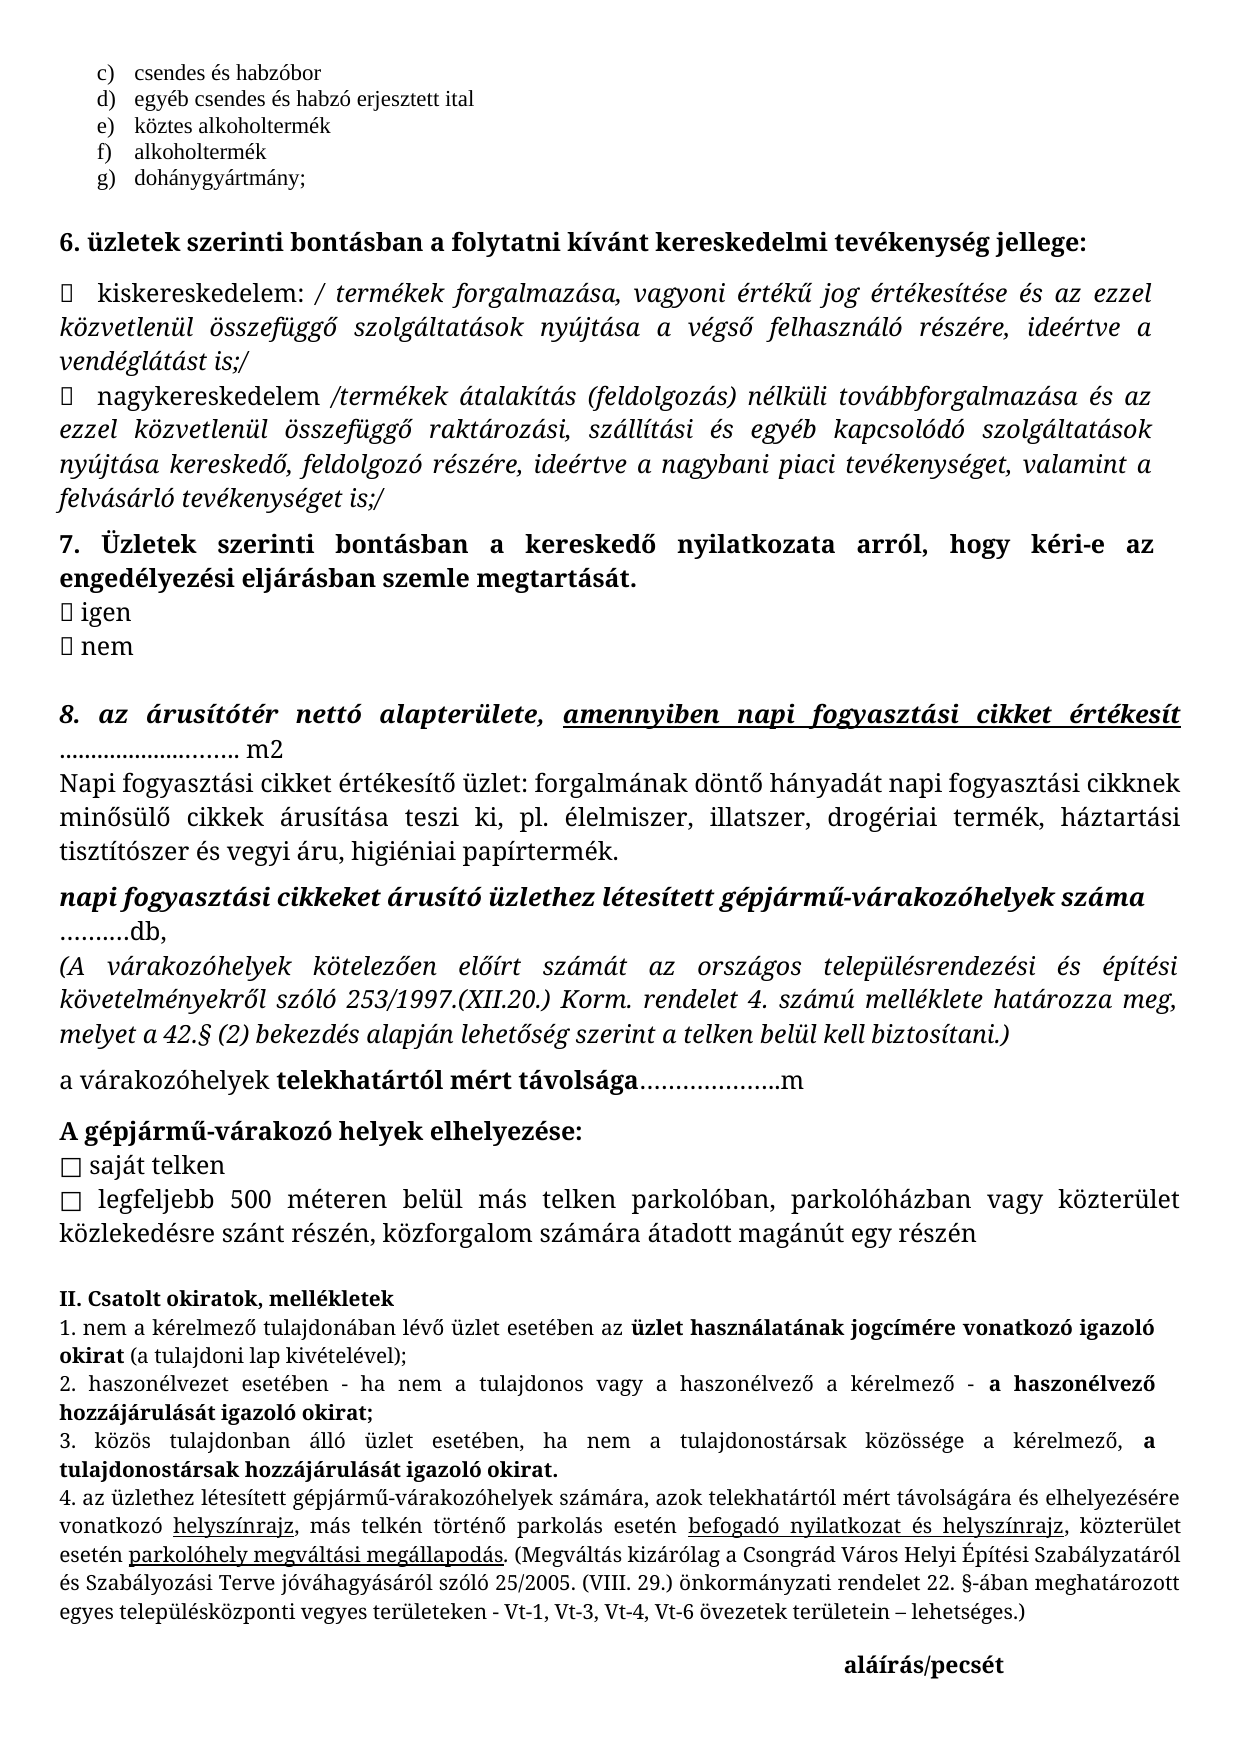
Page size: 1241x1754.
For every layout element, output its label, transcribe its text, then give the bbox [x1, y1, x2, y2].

text 4. az üzlethez létesített gépjármű-várakozóhelyek számára, azok telekhatártól mért távolságára és elhelyezésére vonatkozó helyszínrajz, más telkén történő parkolás esetén befogadó nyilatkozat és helyszínrajz, közterület esetén parkolóhely megváltási megállapodás. (Megváltás kizárólag a Csongrád Város Helyi Építési Szabályzatáról és Szabályozási Terve jóváhagyásáról szóló 25/2005. (VIII. 29.) önkormányzati rendelet 22. §-ában meghatározott egyes településközponti vegyes területeken - Vt-1, Vt-3, Vt-4, Vt-6 övezetek területein – lehetséges.) [59, 1483, 1181, 1625]
text 2. haszonélvezet esetében - ha nem a tulajdonos vagy a haszonélvező a kérelmező - a haszonélvező hozzájárulását igazoló okirat; [59, 1369, 1156, 1426]
text II. Csatolt okiratok, mellékletek [59, 1284, 1181, 1313]
text 8. az árusítótér nettó alapterülete, amennyiben napi fogyasztási cikket értékesít ....................…….. m2 [59, 697, 1181, 765]
text 1. nem a kérelmező tulajdonában lévő üzlet esetében az üzlet használatának jogcímére vonatkozó igazoló okirat (a tulajdoni lap kivételével); [59, 1313, 1156, 1369]
text (A várakozóhelyek kötelezően előírt számát az országos településrendezési és építési követelményekről szóló 253/1997.(XII.20.) Korm. rendelet 4. számú melléklete határozza meg, melyet a 42.§ (2) bekezdés alapján lehetőség szerint a telken belül kell biztosítani.) [59, 948, 1181, 1050]
text 7. Üzletek szerinti bontásban a kereskedő nyilatkozata arról, hogy kéri-e az engedélyezési eljárásban szemle megtartását. [59, 527, 1156, 595]
text □ legfeljebb 500 méteren belül más telken parkolóban, parkolóházban vagy közterület közlekedésre szánt részén, közforgalom számára átadott magánút egy részén [59, 1182, 1181, 1250]
list dohánygyártmány; [97, 164, 1181, 191]
text A gépjármű-várakozó helyek elhelyezése: [59, 1114, 1181, 1148]
list köztes alkoholtermék [97, 112, 1181, 138]
text a várakozóhelyek telekhatártól mért távolsága………………..m [59, 1063, 1181, 1097]
text  nem [59, 629, 1181, 663]
text 6. üzletek szerinti bontásban a folytatni kívánt kereskedelmi tevékenység jellege: [59, 225, 1181, 259]
text □ saját telken [59, 1148, 1181, 1182]
text napi fogyasztási cikkeket árusító üzlethez létesített gépjármű-várakozóhelyek száma …….…db, [59, 880, 1181, 948]
text Napi fogyasztási cikket értékesítő üzlet: forgalmának döntő hányadát napi fogyasztási cikknek minősülő cikkek árusítása teszi ki, pl. élelmiszer, illatszer, drogériai termék, háztartási tisztítószer és vegyi áru, higiéniai papírtermék. [59, 765, 1181, 867]
list csendes és habzóbor [97, 59, 1181, 85]
text  igen [59, 595, 1181, 629]
text  kiskereskedelem: / termékek forgalmazása, vagyoni értékű jog értékesítése és az ezzel közvetlenül összefüggő szolgáltatások nyújtása a végső felhasználó részére, ideértve a vendéglátást is;/ [59, 276, 1156, 378]
text  nagykereskedelem /termékek átalakítás (feldolgozás) nélküli továbbforgalmazása és az ezzel közvetlenül összefüggő raktározási, szállítási és egyéb kapcsolódó szolgáltatások nyújtása kereskedő, feldolgozó részére, ideértve a nagybani piaci tevékenységet, valamint a felvásárló tevékenységet is;/ [59, 378, 1156, 514]
list alkoholtermék [97, 138, 1181, 164]
list egyéb csendes és habzó erjesztett ital [97, 85, 1181, 112]
text 3. közös tulajdonban álló üzlet esetében, ha nem a tulajdonostársak közössége a kérelmező, a tulajdonostársak hozzájárulását igazoló okirat. [59, 1426, 1156, 1483]
